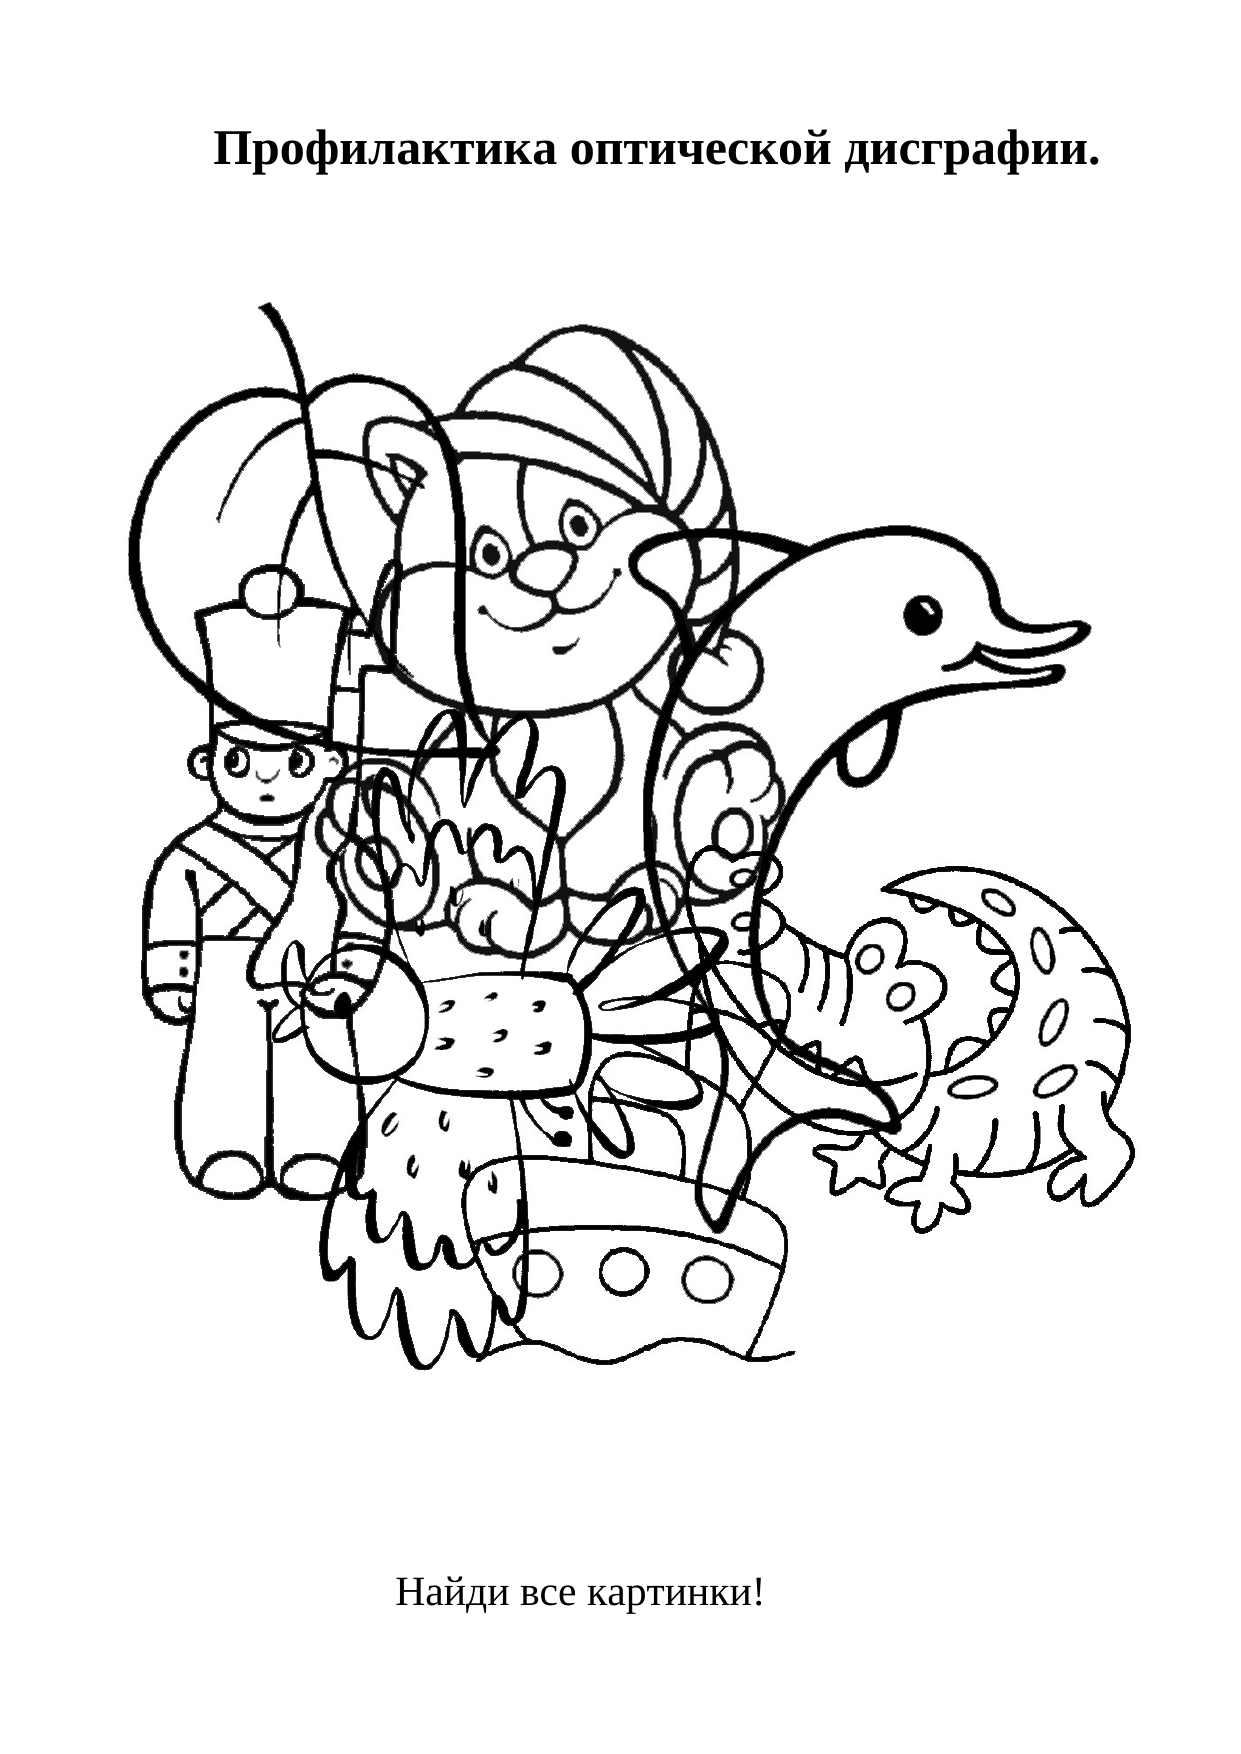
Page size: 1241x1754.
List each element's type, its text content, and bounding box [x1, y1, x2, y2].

text Профилактика оптической дисграфии. [177, 118, 1137, 176]
text Найди все картинки! [177, 1567, 1137, 1614]
picture [103, 291, 1159, 1412]
